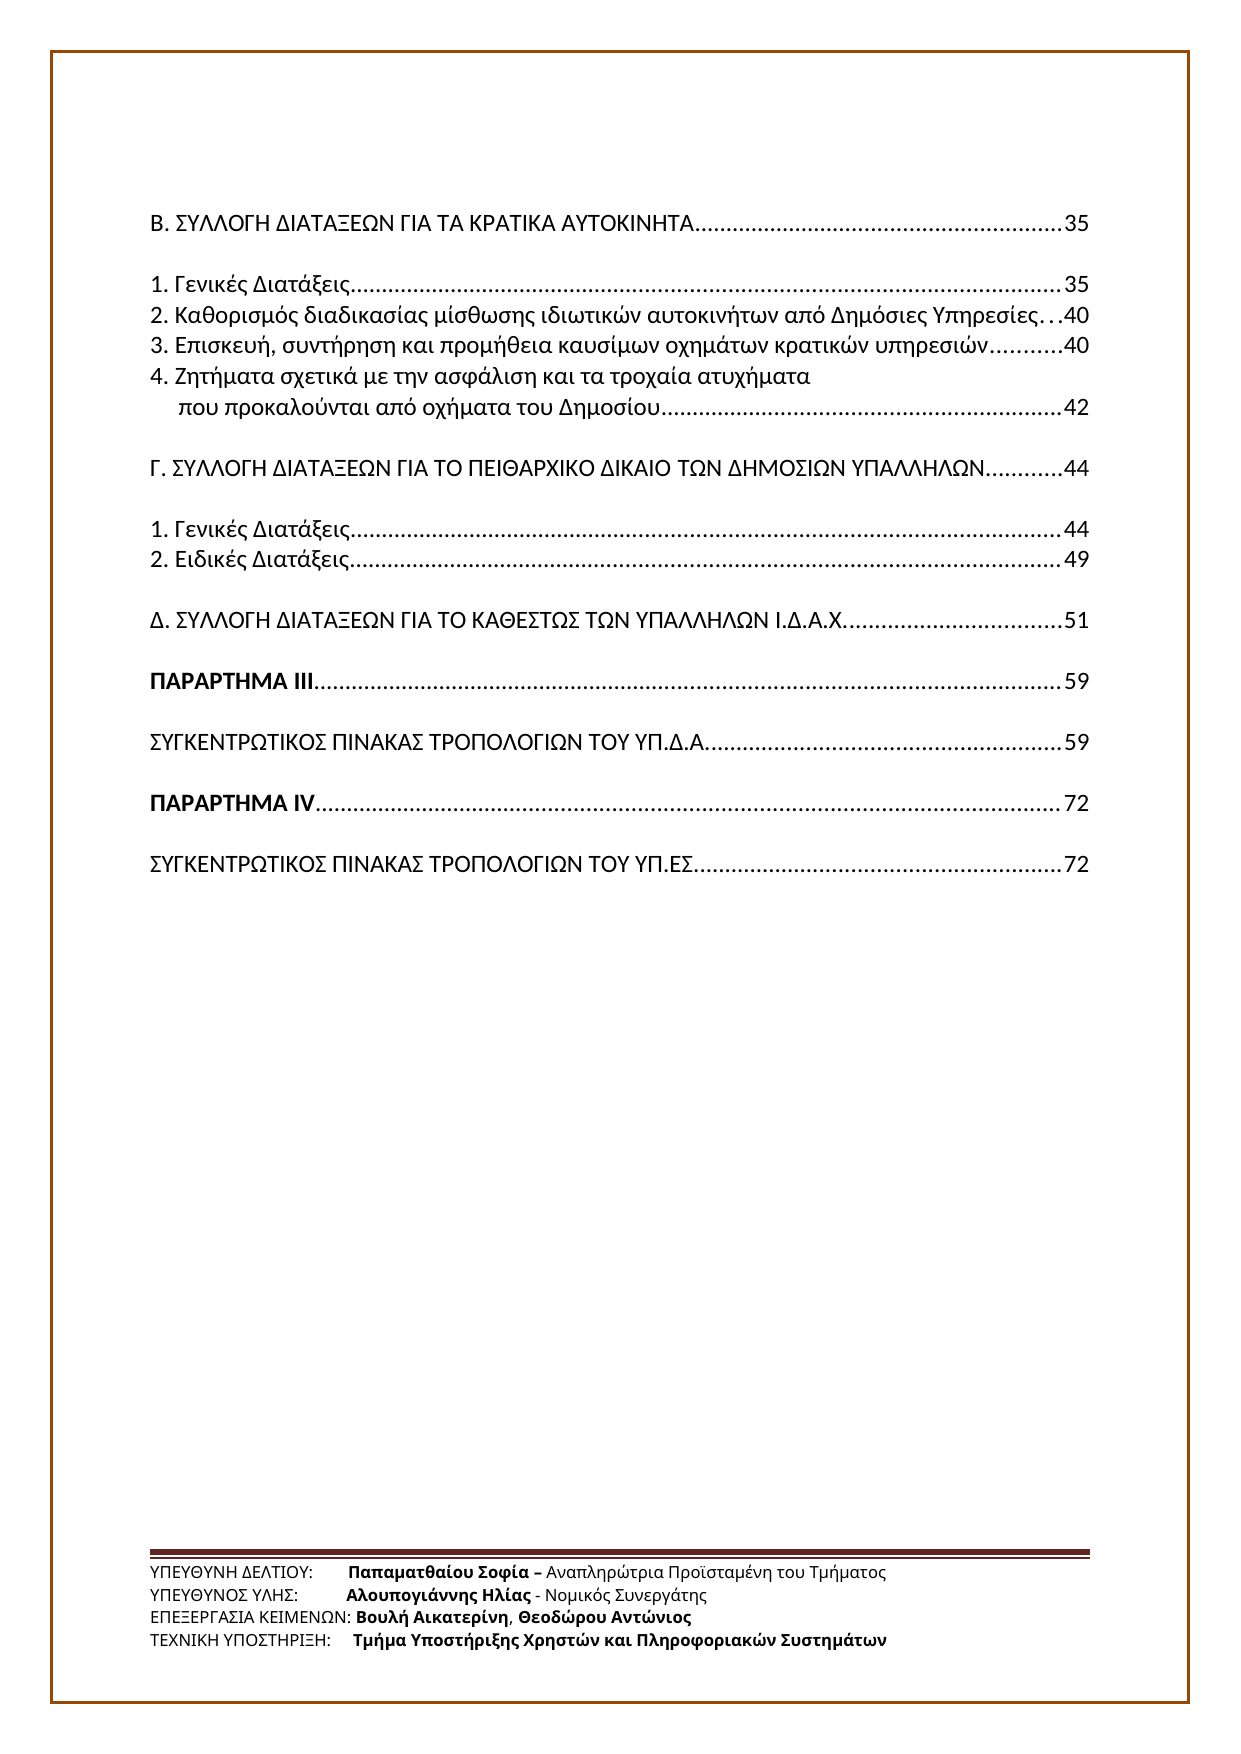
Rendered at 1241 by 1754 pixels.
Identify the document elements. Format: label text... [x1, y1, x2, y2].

text ΠΑΡΑΡΤΗΜΑ III 59 [150, 665, 1090, 696]
text 1. Γενικές Διατάξεις 35 [150, 268, 1090, 299]
text ΣΥΓΚΕΝΤΡΩΤΙΚΟΣ ΠΙΝΑΚΑΣ ΤΡΟΠΟΛΟΓΙΩΝ ΤΟΥ ΥΠ.Δ.Α. 59 [150, 726, 1090, 757]
text ΣΥΓΚΕΝΤΡΩΤΙΚΟΣ ΠΙΝΑΚΑΣ ΤΡΟΠΟΛΟΓΙΩΝ ΤΟΥ ΥΠ.ΕΣ. 72 [150, 848, 1090, 879]
text ΠΑΡΑΡΤΗΜΑ IV 72 [150, 787, 1090, 818]
text 4. Ζητήματα σχετικά με την ασφάλιση και τα τροχαία ατυχήματα [150, 360, 1090, 391]
text 2. Καθορισμός διαδικασίας μίσθωσης ιδιωτικών αυτοκινήτων από Δημόσιες Υπηρεσίες 40 [150, 299, 1090, 329]
text Δ. ΣΥΛΛΟΓΗ ΔΙΑΤΑΞΕΩΝ ΓΙΑ ΤΟ ΚΑΘΕΣΤΩΣ ΤΩΝ ΥΠΑΛΛΗΛΩΝ Ι.Δ.Α.Χ. 51 [150, 604, 1090, 635]
text που προκαλούνται από οχήματα του Δημοσίου 42 [150, 391, 1090, 421]
text Γ. ΣΥΛΛΟΓΗ ΔΙΑΤΑΞΕΩΝ ΓΙΑ ΤΟ ΠΕΙΘΑΡΧΙΚΟ ΔΙΚΑΙΟ ΤΩΝ ΔΗΜΟΣΙΩΝ ΥΠΑΛΛΗΛΩΝ 44 [150, 452, 1090, 482]
text 1. Γενικές Διατάξεις 44 [150, 513, 1090, 543]
text Β. ΣΥΛΛΟΓΗ ΔΙΑΤΑΞΕΩΝ ΓΙΑ ΤΑ ΚΡΑΤΙΚΑ ΑΥΤΟΚΙΝΗΤΑ 35 [150, 207, 1090, 238]
text 2. Ειδικές Διατάξεις 49 [150, 543, 1090, 574]
text 3. Επισκευή, συντήρηση και προμήθεια καυσίμων οχημάτων κρατικών υπηρεσιών 40 [150, 329, 1090, 360]
